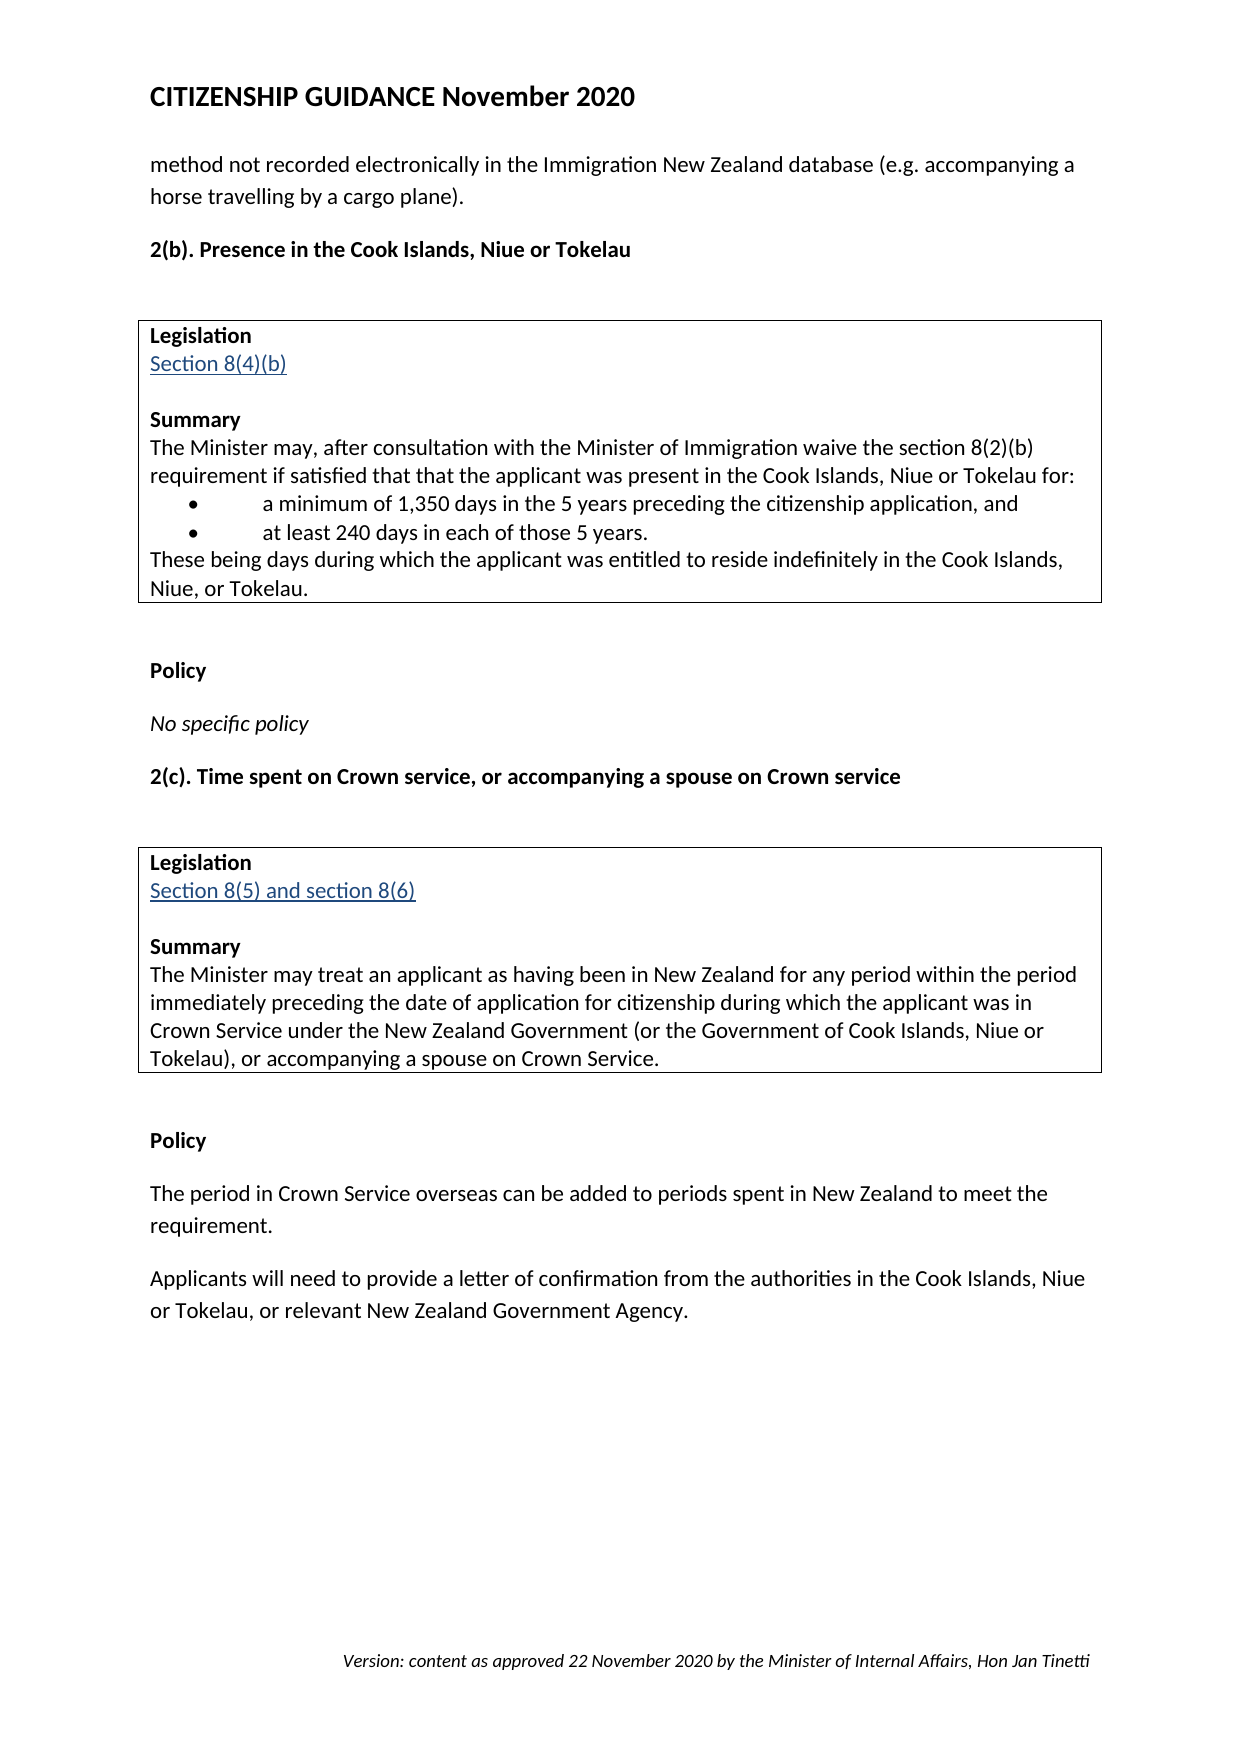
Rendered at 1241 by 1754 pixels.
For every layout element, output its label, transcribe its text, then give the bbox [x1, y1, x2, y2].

text Applicants will need to provide a letter of confirmation from the authorities in the Cook Islands, Niue or Tokelau, or relevant New Zealand Government Agency. [150, 1264, 1090, 1325]
subtitle 2(c). Time spent on Crown service, or accompanying a spouse on Crown service [150, 762, 1090, 822]
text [150, 150, 1090, 210]
text No specific policy [150, 709, 1090, 737]
subtitle 2(b). Presence in the Cook Islands, Niue or Tokelau [150, 235, 1090, 295]
table_header Legislation Section 8(4)(b) Summary The Minister may, after consultation with the Minister of Immigration waive the section 8(2)(b) requirement if satisfied that that the applicant was present in the Cook Islands, Niue or Tokelau for: a minimum of 1,350 days in the 5 years preceding the citizenship application, and at least 240 days in each of those 5 years. These being days during which the applicant was entitled to reside indefinitely in the Cook Islands, Niue, or Tokelau. [139, 321, 1101, 602]
text Policy [150, 656, 1090, 684]
text The period in Crown Service overseas can be added to periods spent in New Zealand to meet the requirement. [150, 1179, 1090, 1239]
text Policy [150, 1126, 1090, 1154]
table_header Legislation Section 8(5) and section 8(6) Summary The Minister may treat an applicant as having been in New Zealand for any period within the period immediately preceding the date of application for citizenship during which the applicant was in Crown Service under the New Zealand Government (or the Government of Cook Islands, Niue or Tokelau), or accompanying a spouse on Crown Service. [139, 848, 1101, 1072]
